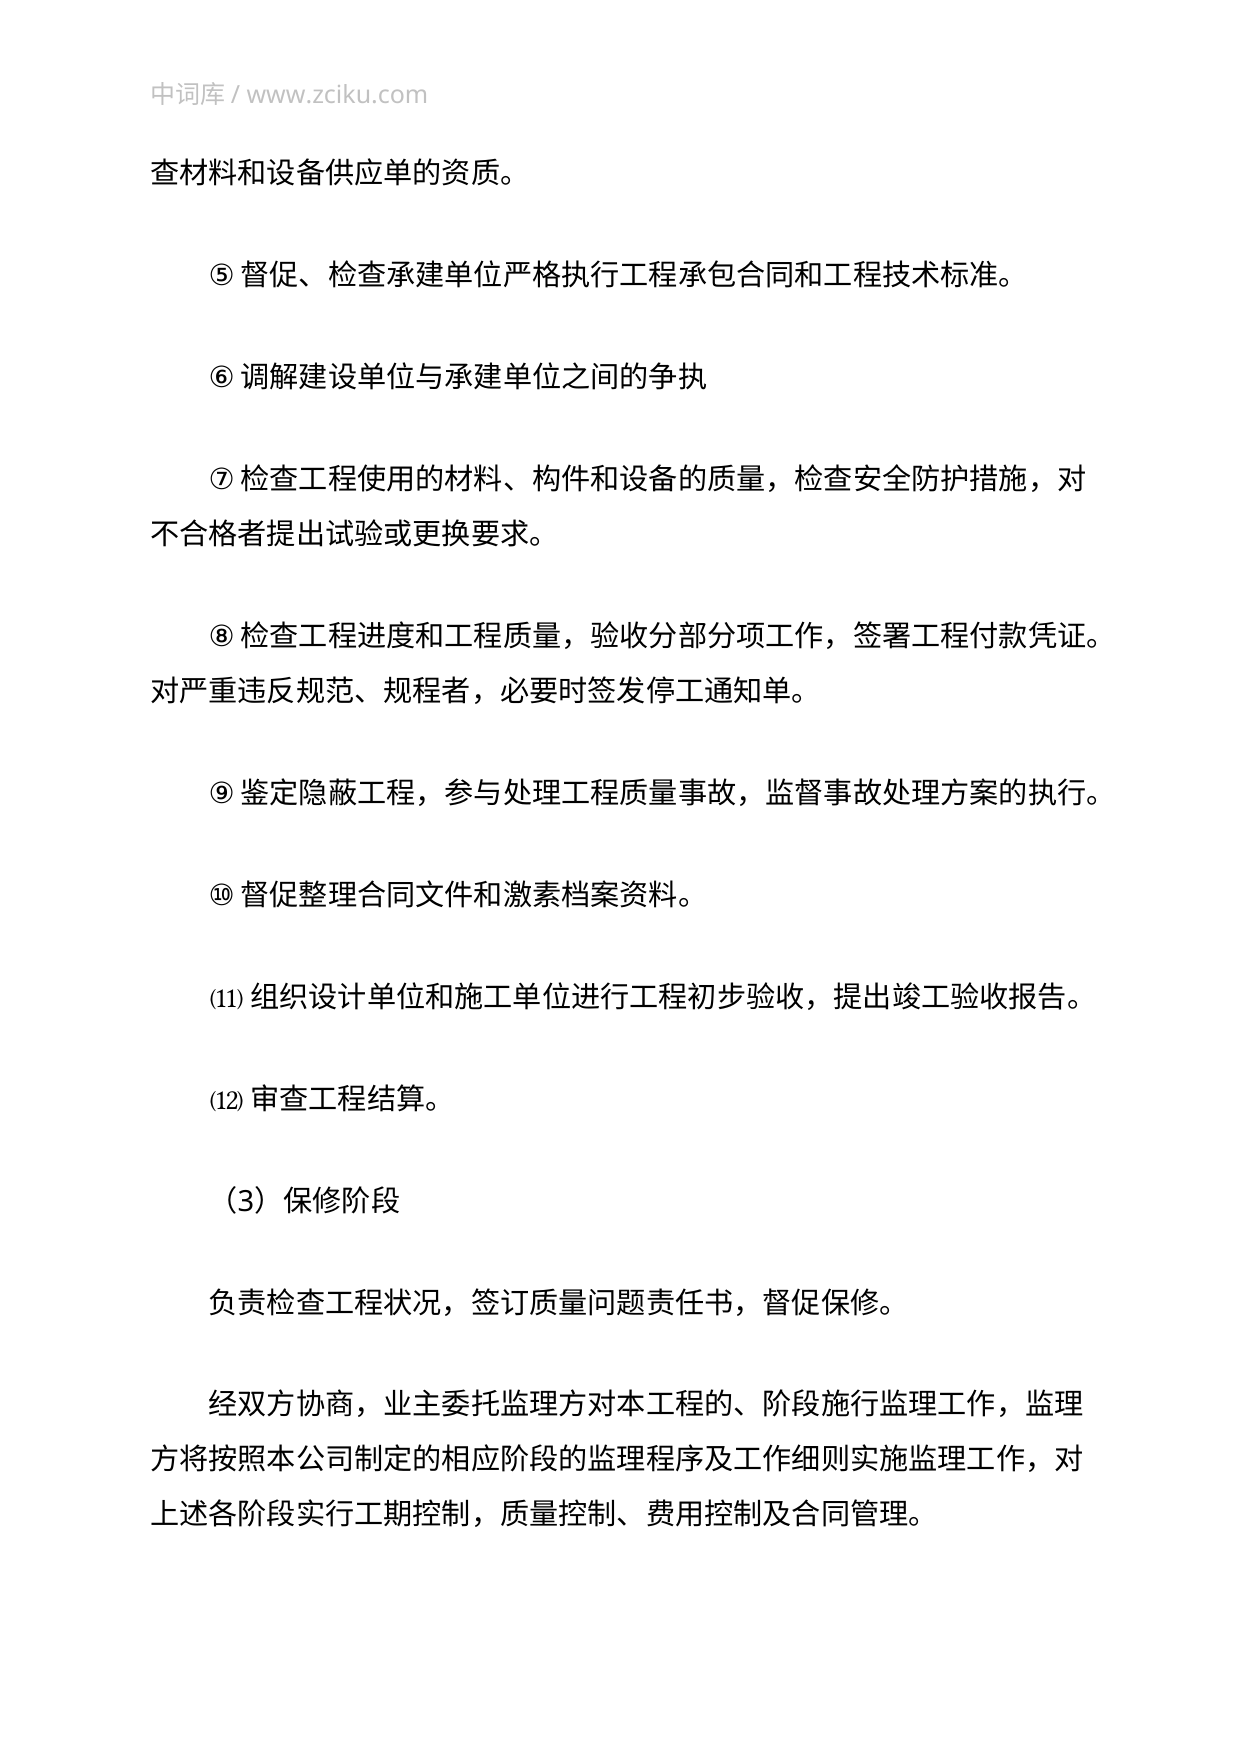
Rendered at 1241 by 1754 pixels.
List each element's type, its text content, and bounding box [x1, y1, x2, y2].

text ⑦检查工程使用的材料、构件和设备的质量，检查安全防护措施，对不合格者提出试验或更换要求。 [150, 456, 1090, 553]
text ⑿审查工程结算。 [150, 1075, 1090, 1118]
text （3）保修阶段 [150, 1177, 1090, 1219]
text ⑨鉴定隐蔽工程，参与处理工程质量事故，监督事故处理方案的执行。 [150, 769, 1090, 812]
text ⑤督促、检查承建单位严格执行工程承包合同和工程技术标准。 [150, 252, 1090, 294]
text ⑩督促整理合同文件和激素档案资料。 [150, 871, 1090, 914]
text ⑾组织设计单位和施工单位进行工程初步验收，提出竣工验收报告。 [150, 973, 1090, 1016]
text 经双方协商，业主委托监理方对本工程的、阶段施行监理工作，监理方将按照本公司制定的相应阶段的监理程序及工作细则实施监理工作，对上述各阶段实行工期控制，质量控制、费用控制及合同管理。 [150, 1381, 1090, 1533]
text 负责检查工程状况，签订质量问题责任书，督促保修。 [150, 1279, 1090, 1321]
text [150, 150, 1090, 192]
text ⑥调解建设单位与承建单位之间的争执 [150, 354, 1090, 396]
text ⑧检查工程进度和工程质量，验收分部分项工作，签署工程付款凭证。对严重违反规范、规程者，必要时签发停工通知单。 [150, 612, 1090, 710]
